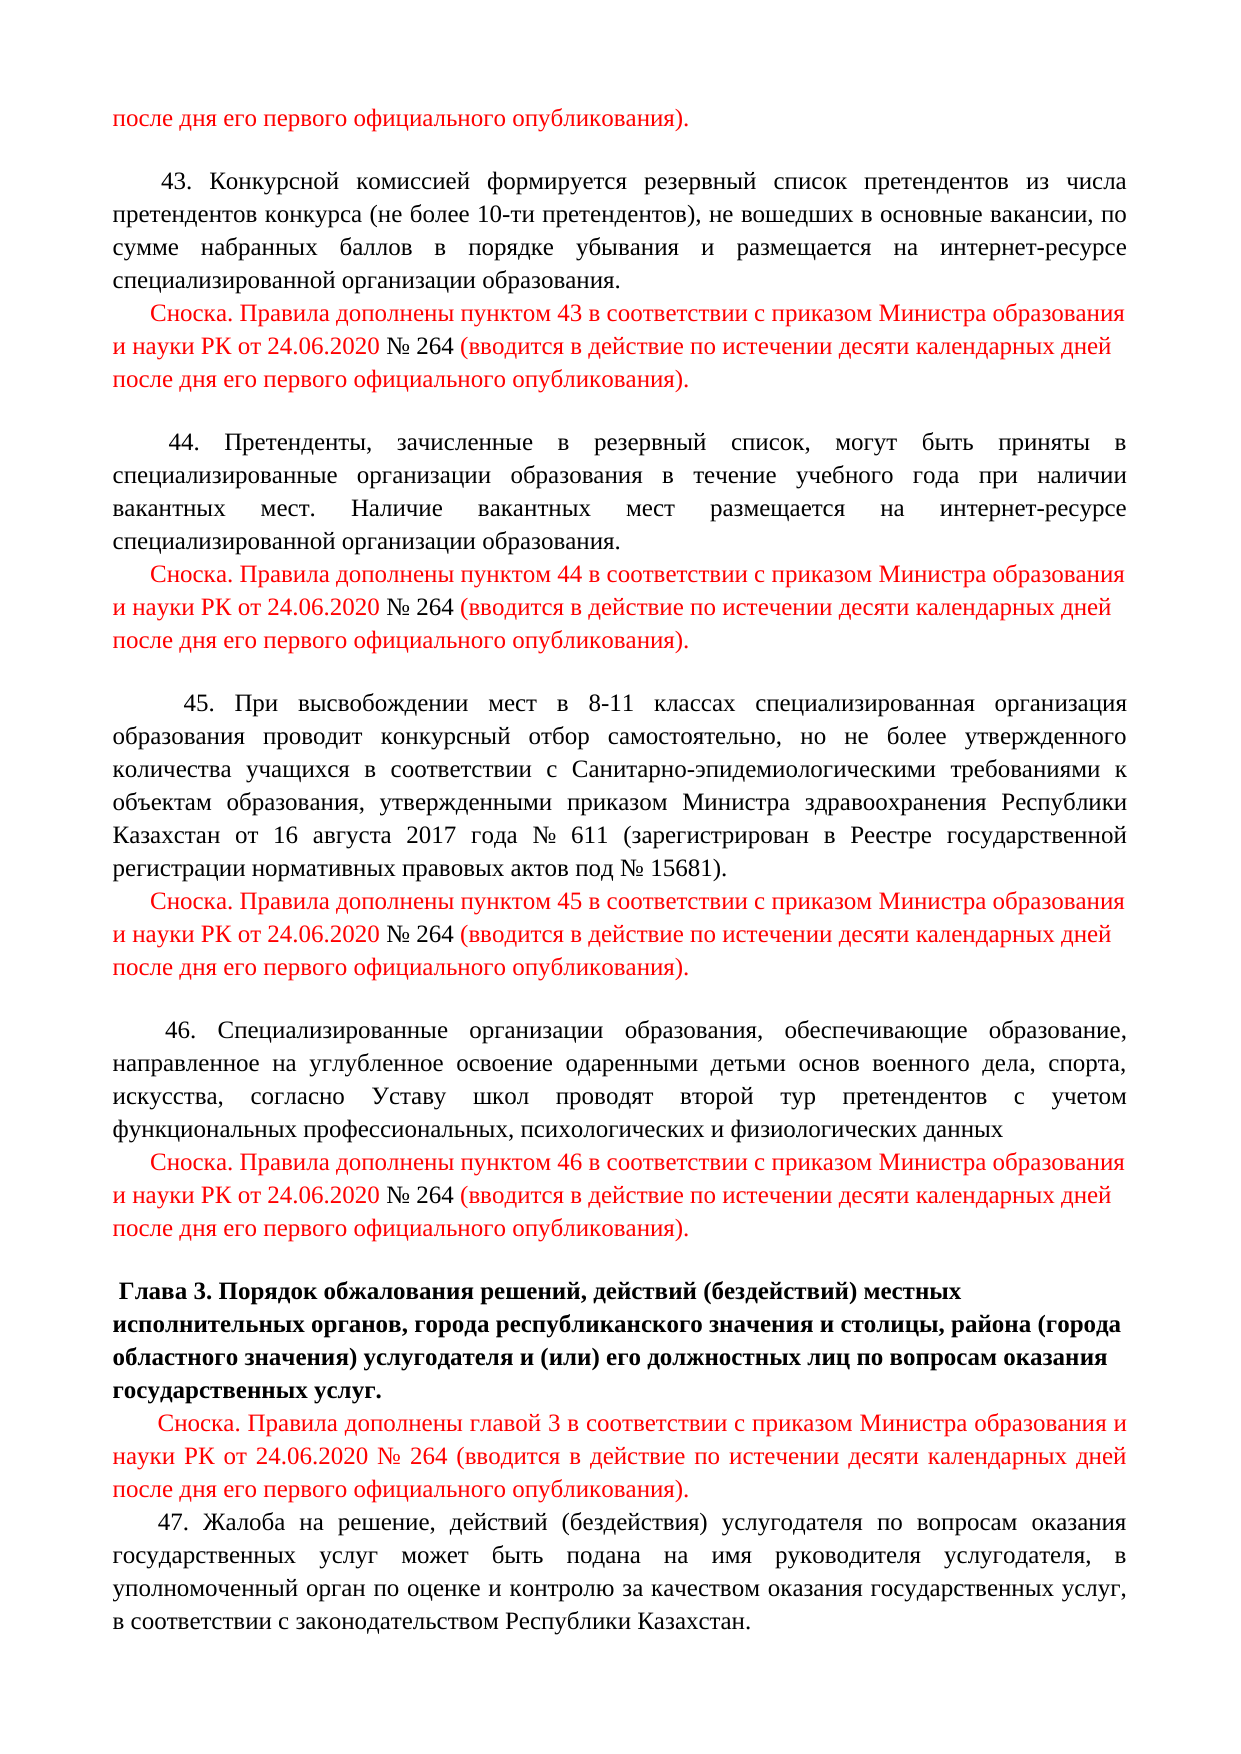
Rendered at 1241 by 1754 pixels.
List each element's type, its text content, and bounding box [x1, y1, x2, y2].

text 46. Специализированные организации образования, обеспечивающие образование, направленное на углубленное освоение одаренными детьми основ военного дела, спорта, искусства, согласно Уставу школ проводят второй тур претендентов с учетом функциональных профессиональных, психологических и физиологических данных [112, 1015, 1128, 1143]
text Сноска. Правила дополнены главой 3 в соответствии с приказом Министра образования и науки РК от 24.06.2020 № 264 (вводится в действие по истечении десяти календарных дней после дня его первого официального опубликования). [112, 1408, 1128, 1503]
text Глава 3. Порядок обжалования решений, действий (бездействий) местных исполнительных органов, города республиканского значения и столицы, района (города областного значения) услугодателя и (или) его должностных лиц по вопросам оказания государственных услуг. [112, 1276, 1128, 1404]
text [112, 103, 1128, 162]
text Сноска. Правила дополнены пунктом 44 в соответствии с приказом Министра образования и науки РК от 24.06.2020 № 264 (вводится в действие по истечении десяти календарных дней после дня его первого официального опубликования). [112, 559, 1128, 684]
text Сноска. Правила дополнены пунктом 45 в соответствии с приказом Министра образования и науки РК от 24.06.2020 № 264 (вводится в действие по истечении десяти календарных дней после дня его первого официального опубликования). [112, 886, 1128, 1011]
text 45. При высвобождении мест в 8-11 классах специализированная организация образования проводит конкурсный отбор самостоятельно, но не более утвержденного количества учащихся в соответствии с Санитарно-эпидемиологическими требованиями к объектам образования, утвержденными приказом Министра здравоохранения Республики Казахстан от 16 августа 2017 года № 611 (зарегистрирован в Реестре государственной регистрации нормативных правовых актов под № 15681). [112, 688, 1128, 882]
text Сноска. Правила дополнены пунктом 46 в соответствии с приказом Министра образования и науки РК от 24.06.2020 № 264 (вводится в действие по истечении десяти календарных дней после дня его первого официального опубликования). [112, 1147, 1128, 1272]
text 47. Жалоба на решение, действий (бездействия) услугодателя по вопросам оказания государственных услуг может быть подана на имя руководителя услугодателя, в уполномоченный орган по оценке и контролю за качеством оказания государственных услуг, в соответствии с законодательством Республики Казахстан. [112, 1507, 1128, 1635]
text Сноска. Правила дополнены пунктом 43 в соответствии с приказом Министра образования и науки РК от 24.06.2020 № 264 (вводится в действие по истечении десяти календарных дней после дня его первого официального опубликования). [112, 298, 1128, 423]
text 44. Претенденты, зачисленные в резервный список, могут быть приняты в специализированные организации образования в течение учебного года при наличии вакантных мест. Наличие вакантных мест размещается на интернет-ресурсе специализированной организации образования. [112, 427, 1128, 555]
text 43. Конкурсной комиссией формируется резервный список претендентов из числа претендентов конкурса (не более 10-ти претендентов), не вошедших в основные вакансии, по сумме набранных баллов в порядке убывания и размещается на интернет-ресурсе специализированной организации образования. [112, 166, 1128, 294]
